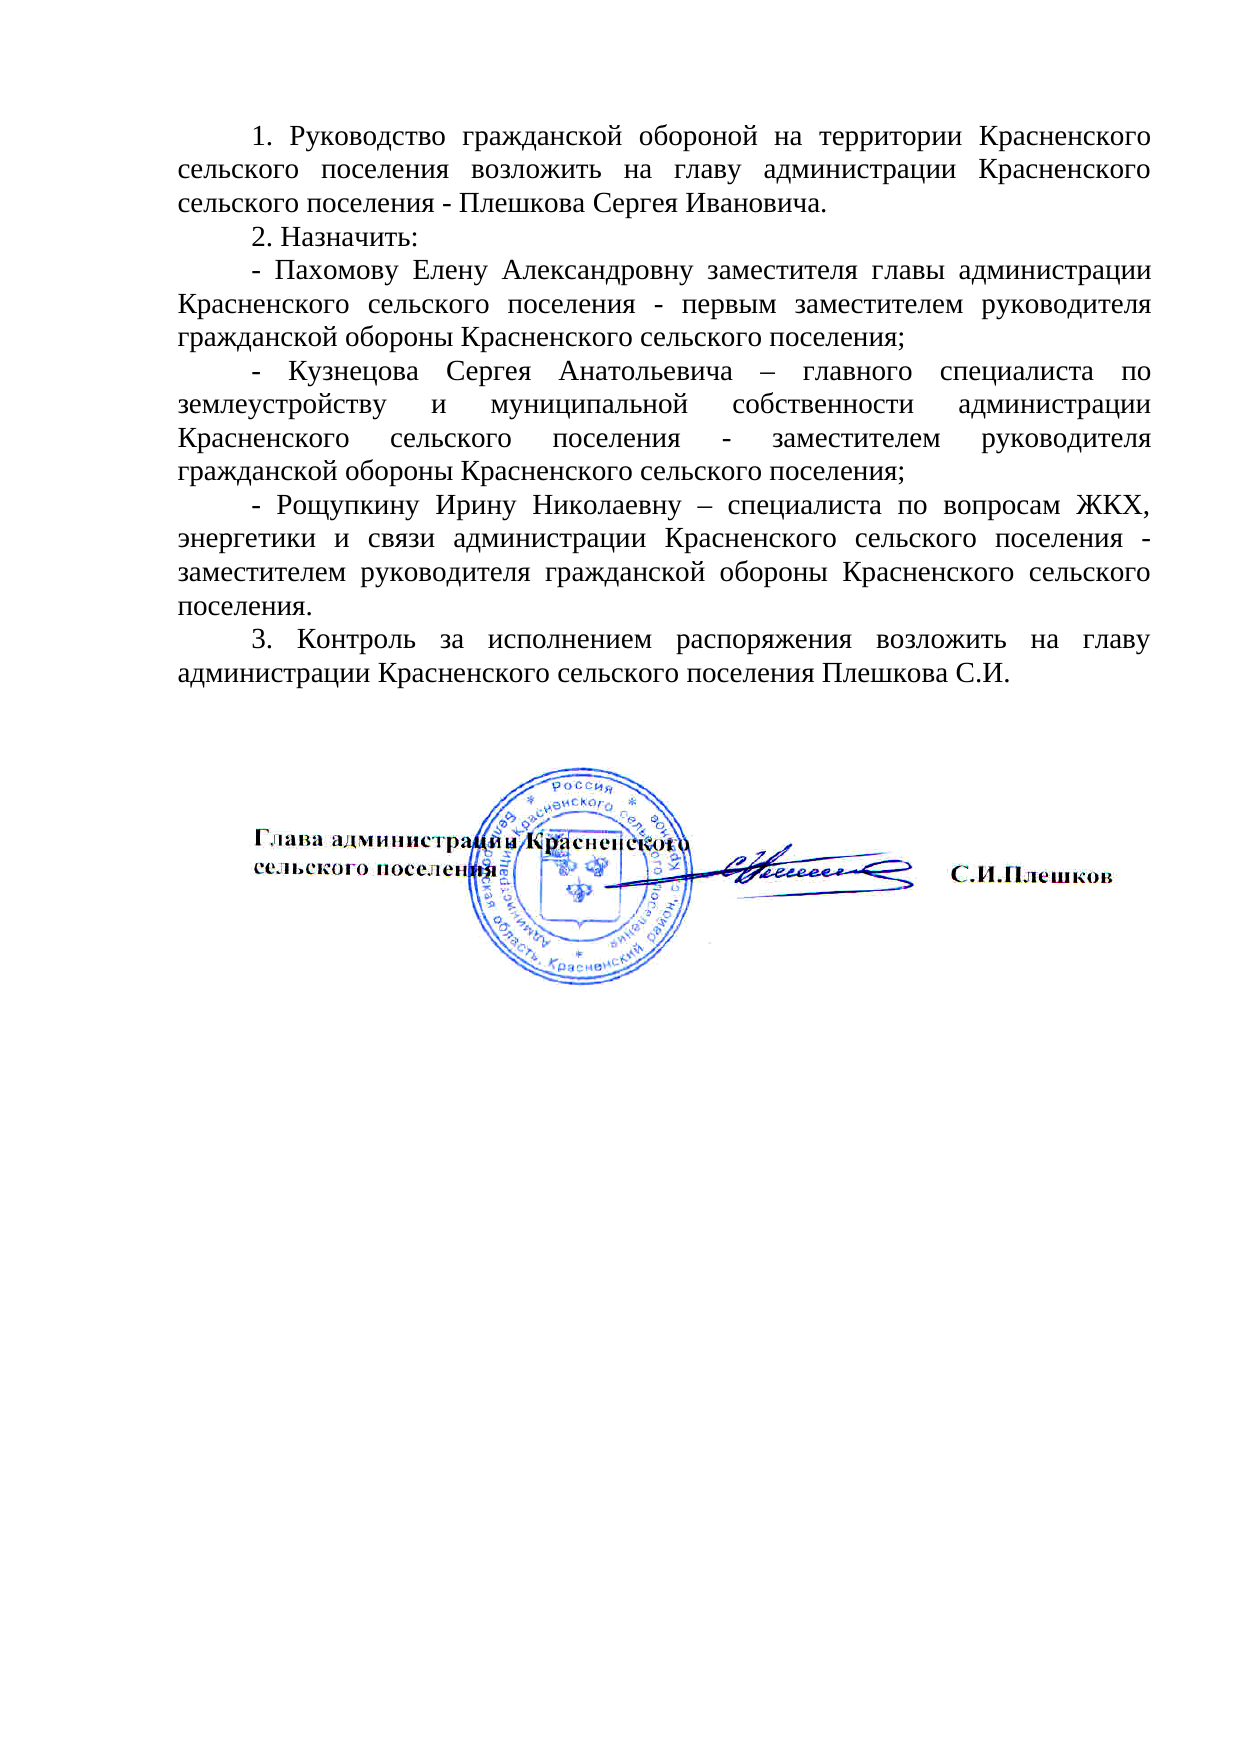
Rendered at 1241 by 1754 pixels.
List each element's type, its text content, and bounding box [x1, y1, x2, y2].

text - Кузнецова Сергея Анатольевича – главного специалиста по землеустройству и муниципальной собственности администрации Красненского сельского поселения - заместителем руководителя гражданской обороны Красненского сельского поселения; [177, 353, 1152, 487]
text - Пахомову Елену Александровну заместителя главы администрации Красненского сельского поселения - первым заместителем руководителя гражданской обороны Красненского сельского поселения; [177, 252, 1152, 353]
text 1. Руководство гражданской обороной на территории Красненского сельского поселения возложить на главу администрации Красненского сельского поселения - Плешкова Сергея Ивановича. [177, 118, 1152, 219]
text 2. Назначить: [177, 219, 1152, 252]
text - Рощупкину Ирину Николаевну – специалиста по вопросам ЖКХ, энергетики и связи администрации Красненского сельского поселения - заместителем руководителя гражданской обороны Красненского сельского поселения. [177, 487, 1152, 621]
text 3. Контроль за исполнением распоряжения возложить на главу администрации Красненского сельского поселения Плешкова С.И. [177, 621, 1152, 688]
